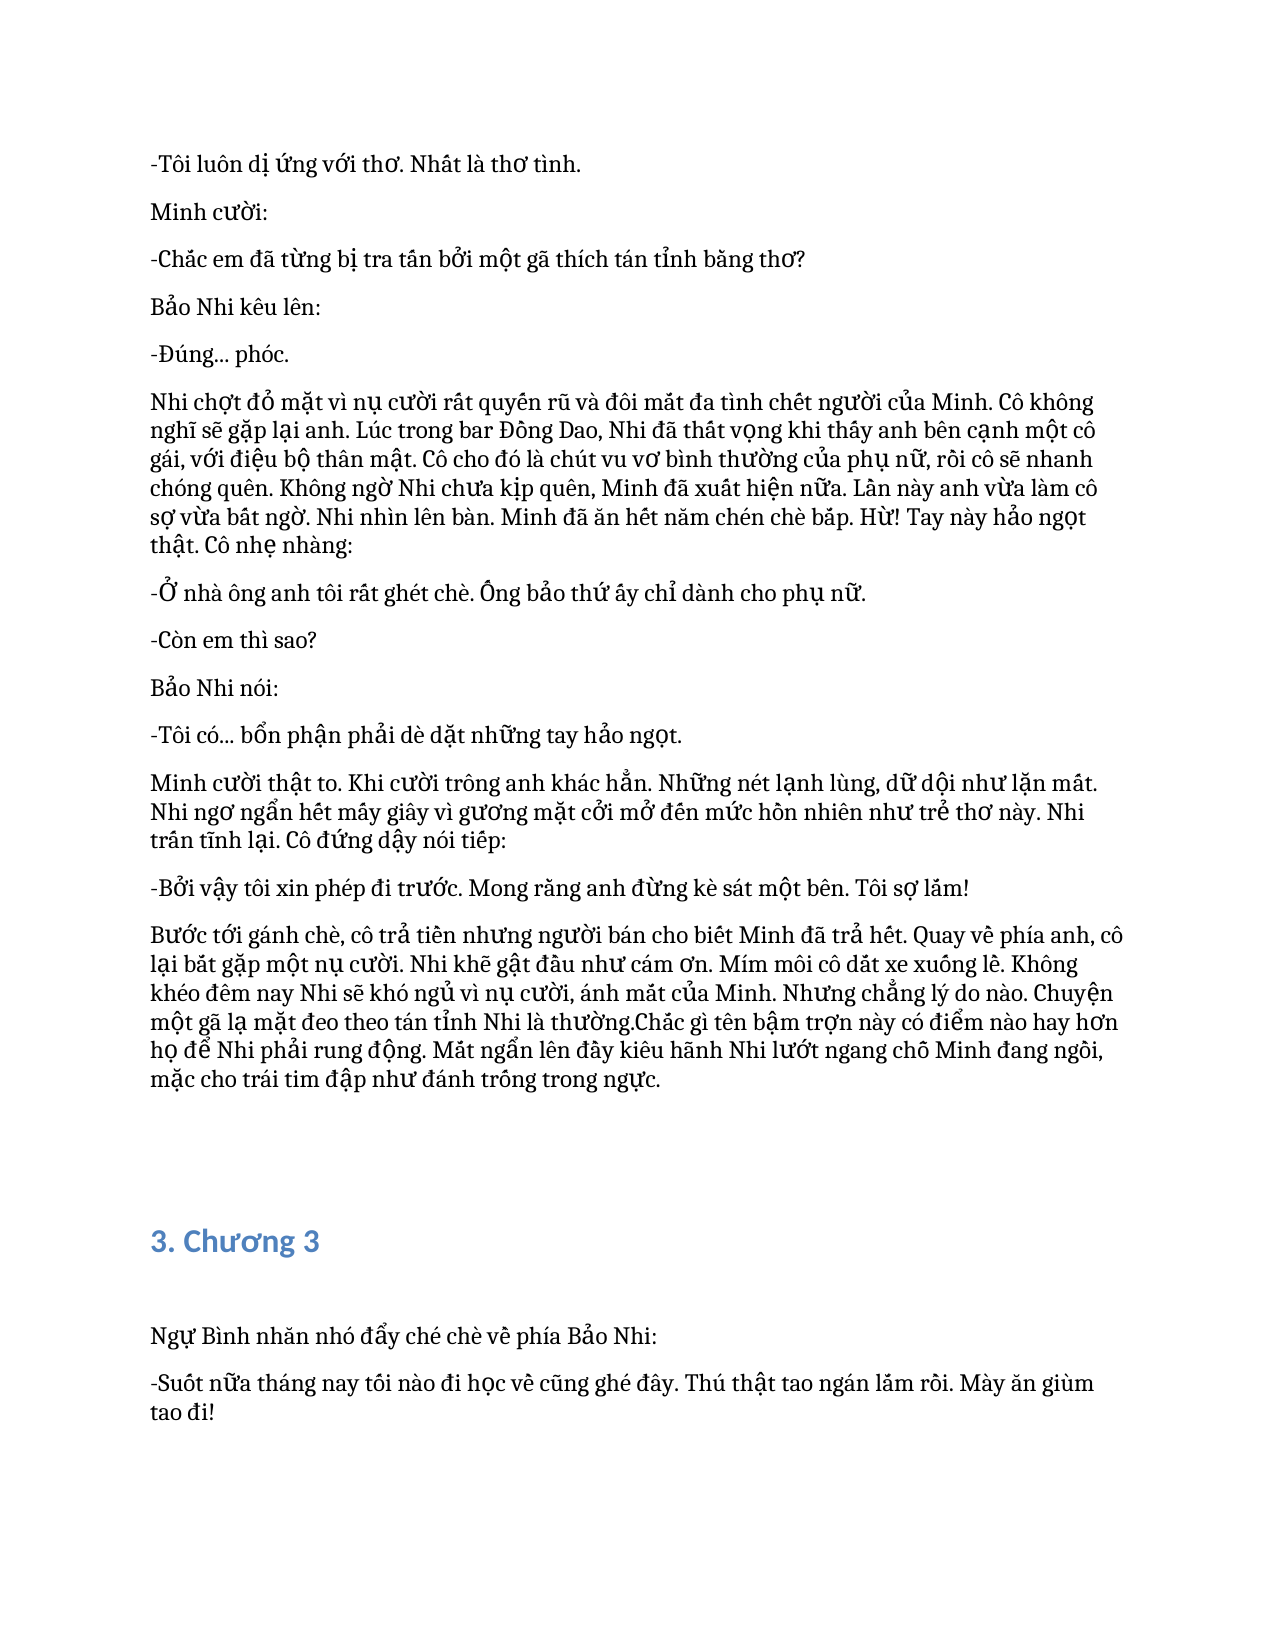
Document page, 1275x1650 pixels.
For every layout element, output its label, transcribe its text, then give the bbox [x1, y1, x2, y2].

text Minh cười: [150, 197, 1125, 226]
text Nhi chợt đỏ mặt vì nụ cười rất quyến rũ và đôi mắt đa tình chết người của Minh. Cô không nghĩ sẽ gặp lại anh. Lúc trong bar Đồng Dao, Nhi đã thất vọng khi thấy anh bên cạnh một cô gái, với điệu bộ thân mật. Cô cho đó là chút vu vơ bình thường của phụ nữ, rồi cô sẽ nhanh chóng quên. Không ngờ Nhi chưa kịp quên, Minh đã xuất hiện nữa. Lần này anh vừa làm cô sợ vừa bất ngờ. Nhi nhìn lên bàn. Minh đã ăn hết năm chén chè bắp. Hừ! Tay này hảo ngọt thật. Cô nhẹ nhàng: [150, 387, 1125, 560]
text Bảo Nhi nói: [150, 674, 1125, 702]
subtitle 3. Chương 3 [150, 1219, 1125, 1260]
text -Ở nhà ông anh tôi rất ghét chè. Ống bảo thứ ấy chỉ dành cho phụ nữ. [150, 579, 1125, 607]
text -Suốt nữa tháng nay tối nào đi học về cũng ghé đây. Thú thật tao ngán lắm rồi. Mày ăn giùm tao đi! [150, 1369, 1125, 1427]
text Ngự Bình nhăn nhó đẩy ché chè về phía Bảo Nhi: [150, 1264, 1125, 1350]
text -Tôi có... bổn phận phải dè dặt những tay hảo ngọt. [150, 721, 1125, 750]
text Minh cười thật to. Khi cười trông anh khác hẳn. Những nét lạnh lùng, dữ dội như lặn mất. Nhi ngơ ngẩn hết mấy giây vì gương mặt cởi mở đến mức hồn nhiên như trẻ thơ này. Nhi trấn tĩnh lại. Cô đứng dậy nói tiếp: [150, 769, 1125, 855]
text -Chắc em đã từng bị tra tấn bởi một gã thích tán tỉnh bằng thơ? [150, 245, 1125, 274]
text -Đúng... phóc. [150, 340, 1125, 369]
text -Tôi luôn dị ứng với thơ. Nhất là thơ tình. [150, 150, 1125, 179]
text -Bởi vậy tôi xin phép đi trước. Mong rằng anh đừng kè sát một bên. Tôi sợ lắm! [150, 874, 1125, 902]
text -Còn em thì sao? [150, 626, 1125, 655]
text Bảo Nhi kêu lên: [150, 292, 1125, 321]
text Bước tới gánh chè, cô trả tiền nhưng người bán cho biết Minh đã trả hết. Quay về phía anh, cô lại bắt gặp một nụ cười. Nhi khẽ gật đầu như cám ơn. Mím môi cô dắt xe xuống lề. Không khéo đêm nay Nhi sẽ khó ngủ vì nụ cười, ánh mắt của Minh. Nhưng chẳng lý do nào. Chuyện một gã lạ mặt đeo theo tán tỉnh Nhi là thường.Chắc gì tên bậm trợn này có điểm nào hay hơn họ để Nhi phải rung động. Mắt ngẩn lên đầy kiêu hãnh Nhi lướt ngang chỗ Minh đang ngồi, mặc cho trái tim đập như đánh trống trong ngực. [150, 921, 1125, 1094]
